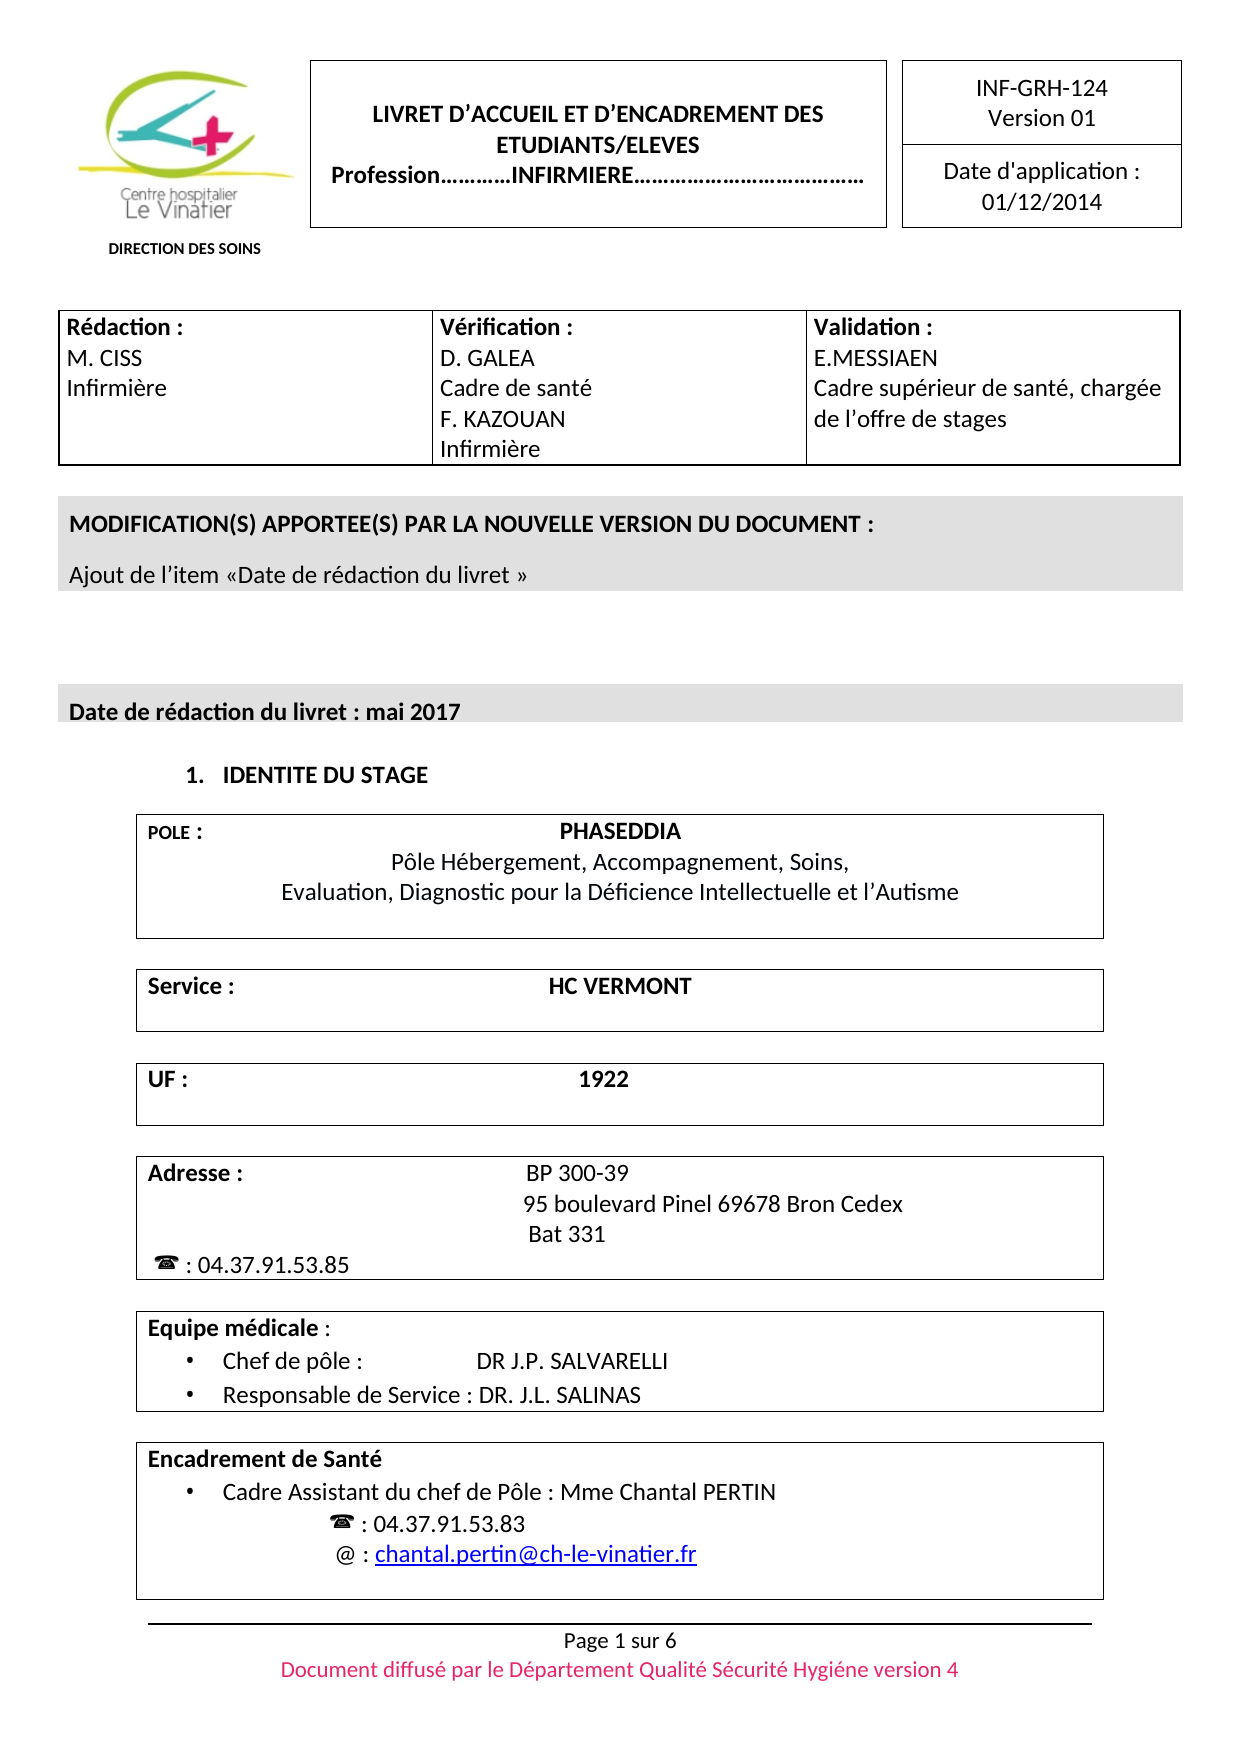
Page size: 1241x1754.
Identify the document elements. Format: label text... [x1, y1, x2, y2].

table_header Service : HC VERMONT [137, 970, 1103, 1031]
picture [74, 62, 295, 227]
table_cell E.MESSIAEN Cadre supérieur de santé, chargée de l’offre de stages [807, 342, 1179, 464]
table_header Validation : [807, 311, 1179, 342]
table_header Date de rédaction du livret : mai 2017 [58, 684, 1183, 722]
table_header Vérification : [433, 311, 806, 342]
list IDENTITE DU STAGE [185, 759, 1092, 790]
table_header Equipe médicale : Chef de pôle : DR J.P. SALVARELLI Responsable de Service : DR. J.L. SALINAS [137, 1312, 1103, 1411]
table_cell D. GALEA Cadre de santé F. KAZOUAN Infirmière [433, 342, 806, 464]
table_header UF : 1922 [137, 1064, 1103, 1125]
table_cell M. CISS Infirmière [60, 342, 432, 464]
table_header Adresse : BP 300-39 95 boulevard Pinel 69678 Bron Cedex Bat 331 : 04.37.91.53.85 [137, 1157, 1103, 1279]
table_header pole : PHASEDDIA Pôle Hébergement, Accompagnement, Soins, Evaluation, Diagnostic pour et l’Autisme [137, 815, 1103, 937]
table_header MODIFICATION(S) APPORTEE(S) PAR DOCUMENT : Ajout de l’item «Date de rédaction du livret » [58, 496, 1183, 591]
table_header Rédaction : [60, 311, 432, 342]
